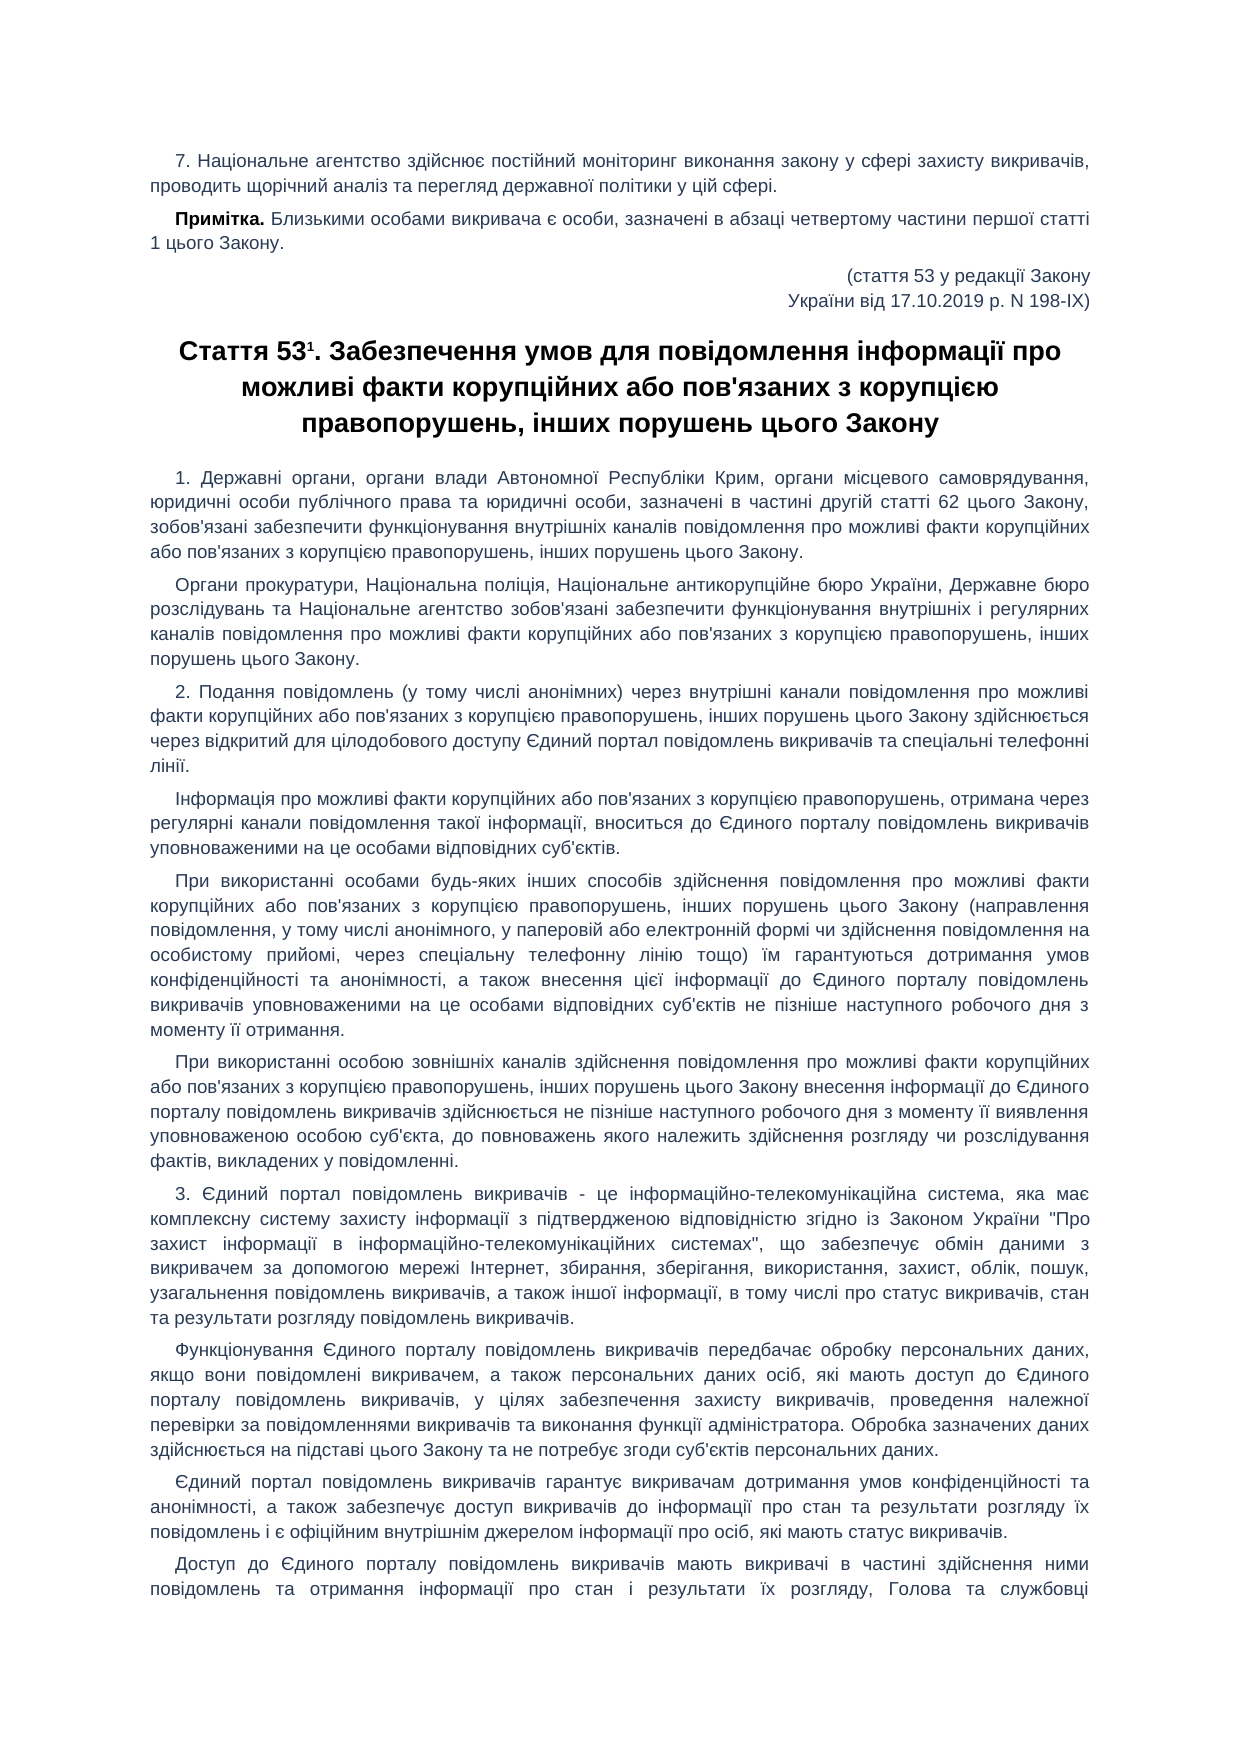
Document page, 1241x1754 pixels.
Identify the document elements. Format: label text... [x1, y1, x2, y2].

text 3. Єдиний портал повідомлень викривачів - це інформаційно-телекомунікаційна система, яка має комплексну систему захисту інформації з підтвердженою відповідністю згідно із Законом України "Про захист інформації в інформаційно-телекомунікаційних системах", що забезпечує обмін даними з викривачем за допомогою мережі Інтернет, збирання, зберігання, використання, захист, облік, пошук, узагальнення повідомлень викривачів, а також іншої інформації, в тому числі про статус викривачів, стан та результати розгляду повідомлень викривачів. [150, 1183, 1090, 1328]
text При використанні особами будь-яких інших способів здійснення повідомлення про можливі факти корупційних або пов'язаних з корупцією правопорушень, інших порушень цього Закону (направлення повідомлення, у тому числі анонімного, у паперовій або електронній формі чи здійснення повідомлення на особистому прийомі, через спеціальну телефонну лінію тощо) їм гарантуються дотримання умов конфіденційності та анонімності, а також внесення цієї інформації до Єдиного порталу повідомлень викривачів уповноваженими на це особами відповідних суб'єктів не пізніше наступного робочого дня з моменту її отримання. [150, 869, 1090, 1040]
text (стаття 53 у редакції Закону України від 17.10.2019 р. N 198-IX) [150, 265, 1090, 311]
text 7. Національне агентство здійснює постійний моніторинг виконання закону у сфері захисту викривачів, проводить щорічний аналіз та перегляд державної політики у цій сфері. [150, 150, 1090, 196]
text Примітка. Близькими особами викривача є особи, зазначені в абзаці четвертому частини першої статті 1 цього Закону. [150, 207, 1090, 254]
text Органи прокуратури, Національна поліція, Національне антикорупційне бюро України, Державне бюро розслідувань та Національне агентство зобов'язані забезпечити функціонування внутрішніх і регулярних каналів повідомлення про можливі факти корупційних або пов'язаних з корупцією правопорушень, інших порушень цього Закону. [150, 573, 1090, 669]
text 1. Державні органи, органи влади Автономної Республіки Крим, органи місцевого самоврядування, юридичні особи публічного права та юридичні особи, зазначені в частині другій статті 62 цього Закону, зобов'язані забезпечити функціонування внутрішніх каналів повідомлення про можливі факти корупційних або пов'язаних з корупцією правопорушень, інших порушень цього Закону. [150, 466, 1090, 562]
subtitle Стаття 531. Забезпечення умов для повідомлення інформації про можливі факти корупційних або пов'язаних з корупцією правопорушень, інших порушень цього Закону [150, 335, 1090, 438]
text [150, 1553, 1090, 1599]
text Єдиний портал повідомлень викривачів гарантує викривачам дотримання умов конфіденційності та анонімності, а також забезпечує доступ викривачів до інформації про стан та результати розгляду їх повідомлень і є офіційним внутрішнім джерелом інформації про осіб, які мають статус викривачів. [150, 1471, 1090, 1542]
text При використанні особою зовнішніх каналів здійснення повідомлення про можливі факти корупційних або пов'язаних з корупцією правопорушень, інших порушень цього Закону внесення інформації до Єдиного порталу повідомлень викривачів здійснюється не пізніше наступного робочого дня з моменту її виявлення уповноваженою особою суб'єкта, до повноважень якого належить здійснення розгляду чи розслідування фактів, викладених у повідомленні. [150, 1051, 1090, 1172]
text 2. Подання повідомлень (у тому числі анонімних) через внутрішні канали повідомлення про можливі факти корупційних або пов'язаних з корупцією правопорушень, інших порушень цього Закону здійснюється через відкритий для цілодобового доступу Єдиний портал повідомлень викривачів та спеціальні телефонні лінії. [150, 680, 1090, 776]
text Інформація про можливі факти корупційних або пов'язаних з корупцією правопорушень, отримана через регулярні канали повідомлення такої інформації, вноситься до Єдиного порталу повідомлень викривачів уповноваженими на це особами відповідних суб'єктів. [150, 787, 1090, 858]
text Функціонування Єдиного порталу повідомлень викривачів передбачає обробку персональних даних, якщо вони повідомлені викривачем, а також персональних даних осіб, які мають доступ до Єдиного порталу повідомлень викривачів, у цілях забезпечення захисту викривачів, проведення належної перевірки за повідомленнями викривачів та виконання функції адміністратора. Обробка зазначених даних здійснюється на підставі цього Закону та не потребує згоди суб'єктів персональних даних. [150, 1339, 1090, 1460]
